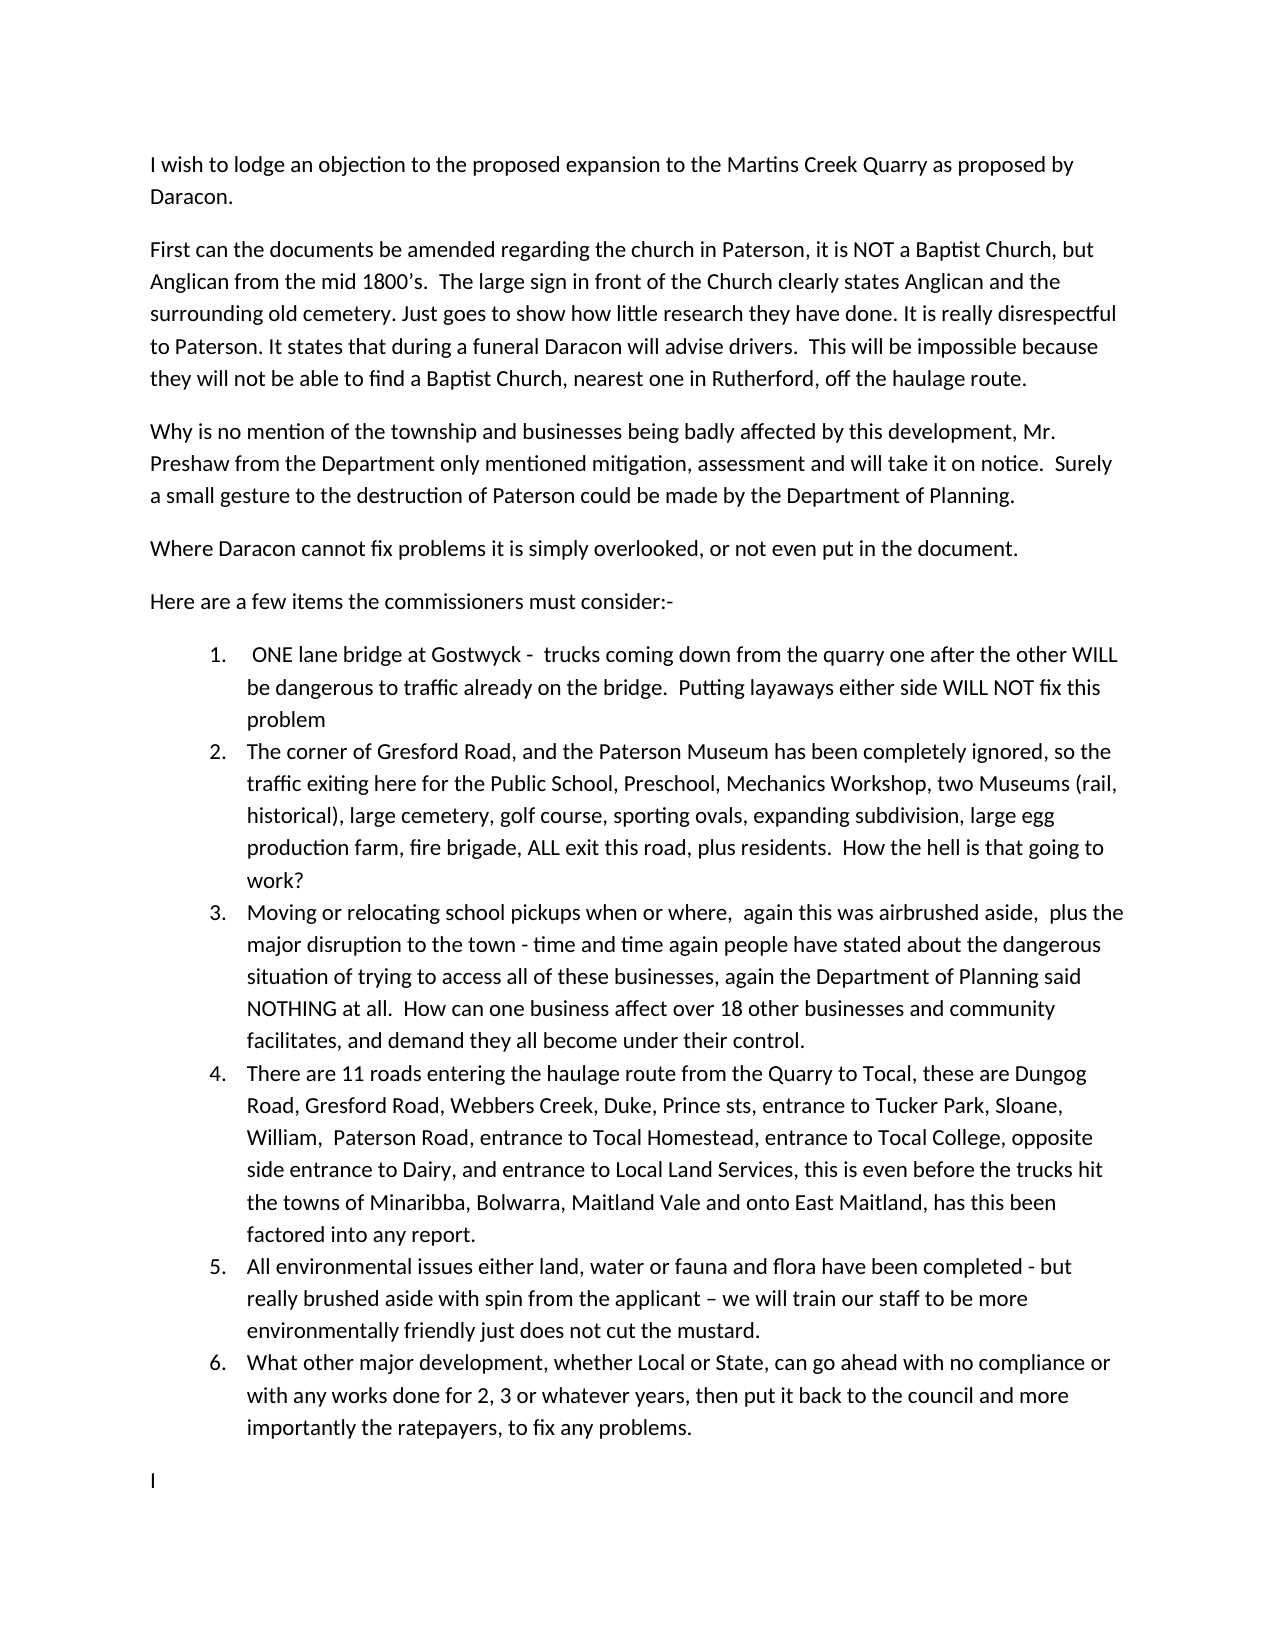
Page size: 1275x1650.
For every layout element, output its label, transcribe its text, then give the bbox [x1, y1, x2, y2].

text I wish to lodge an objection to the proposed expansion to the Martins Creek Quarry as proposed by Daracon. [150, 150, 1125, 210]
text Here are a few items the commissioners must consider:- [150, 587, 1125, 615]
text Why is no mention of the township and businesses being badly affected by this development, Mr. Preshaw from the Department only mentioned mitigation, assessment and will take it on notice. Surely a small gesture to the destruction of Paterson could be made by the Department of Planning. [150, 417, 1125, 509]
text I [150, 1466, 1125, 1494]
text First can the documents be amended regarding the church in Paterson, it is NOT a Baptist Church, but Anglican from the mid 1800’s. The large sign in front of the Church clearly states Anglican and the surrounding old cemetery. Just goes to show how little research they have done. It is really disrespectful to Paterson. It states that during a funeral Daracon will advise drivers. This will be impossible because they will not be able to find a Baptist Church, nearest one in Rutherford, off the haulage route. [150, 235, 1125, 392]
list There are 11 roads entering the haulage route from the Quarry to Tocal, these are Dungog Road, Gresford Road, Webbers Creek, Duke, Prince sts, entrance to Tucker Park, Sloane, William, Paterson Road, entrance to Tocal Homestead, entrance to Tocal College, opposite side entrance to Dairy, and entrance to Local Land Services, this is even before the trucks hit the towns of Minaribba, Bolwarra, Maitland Vale and onto East Maitland, has this been factored into any report. [209, 1059, 1125, 1248]
list The corner of Gresford Road, and the Paterson Museum has been completely ignored, so the traffic exiting here for the Public School, Preschool, Mechanics Workshop, two Museums (rail, historical), large cemetery, golf course, sporting ovals, expanding subdivision, large egg production farm, fire brigade, ALL exit this road, plus residents. How the hell is that going to work? [209, 737, 1125, 894]
list All environmental issues either land, water or fauna and flora have been completed - but really brushed aside with spin from the applicant – we will train our staff to be more environmentally friendly just does not cut the mustard. [209, 1252, 1125, 1344]
text Where Daracon cannot fix problems it is simply overlooked, or not even put in the document. [150, 534, 1125, 562]
list Moving or relocating school pickups when or where, again this was airbrushed aside, plus the major disruption to the town - time and time again people have stated about the dangerous situation of trying to access all of these businesses, again the Department of Planning said NOTHING at all. How can one business affect over 18 other businesses and community facilitates, and demand they all become under their control. [209, 898, 1125, 1055]
list ONE lane bridge at Gostwyck - trucks coming down from the quarry one after the other WILL be dangerous to traffic already on the bridge. Putting layaways either side WILL NOT fix this problem [209, 640, 1125, 733]
list What other major development, whether Local or State, can go ahead with no compliance or with any works done for 2, 3 or whatever years, then put it back to the council and more importantly the ratepayers, to fix any problems. [209, 1348, 1125, 1441]
